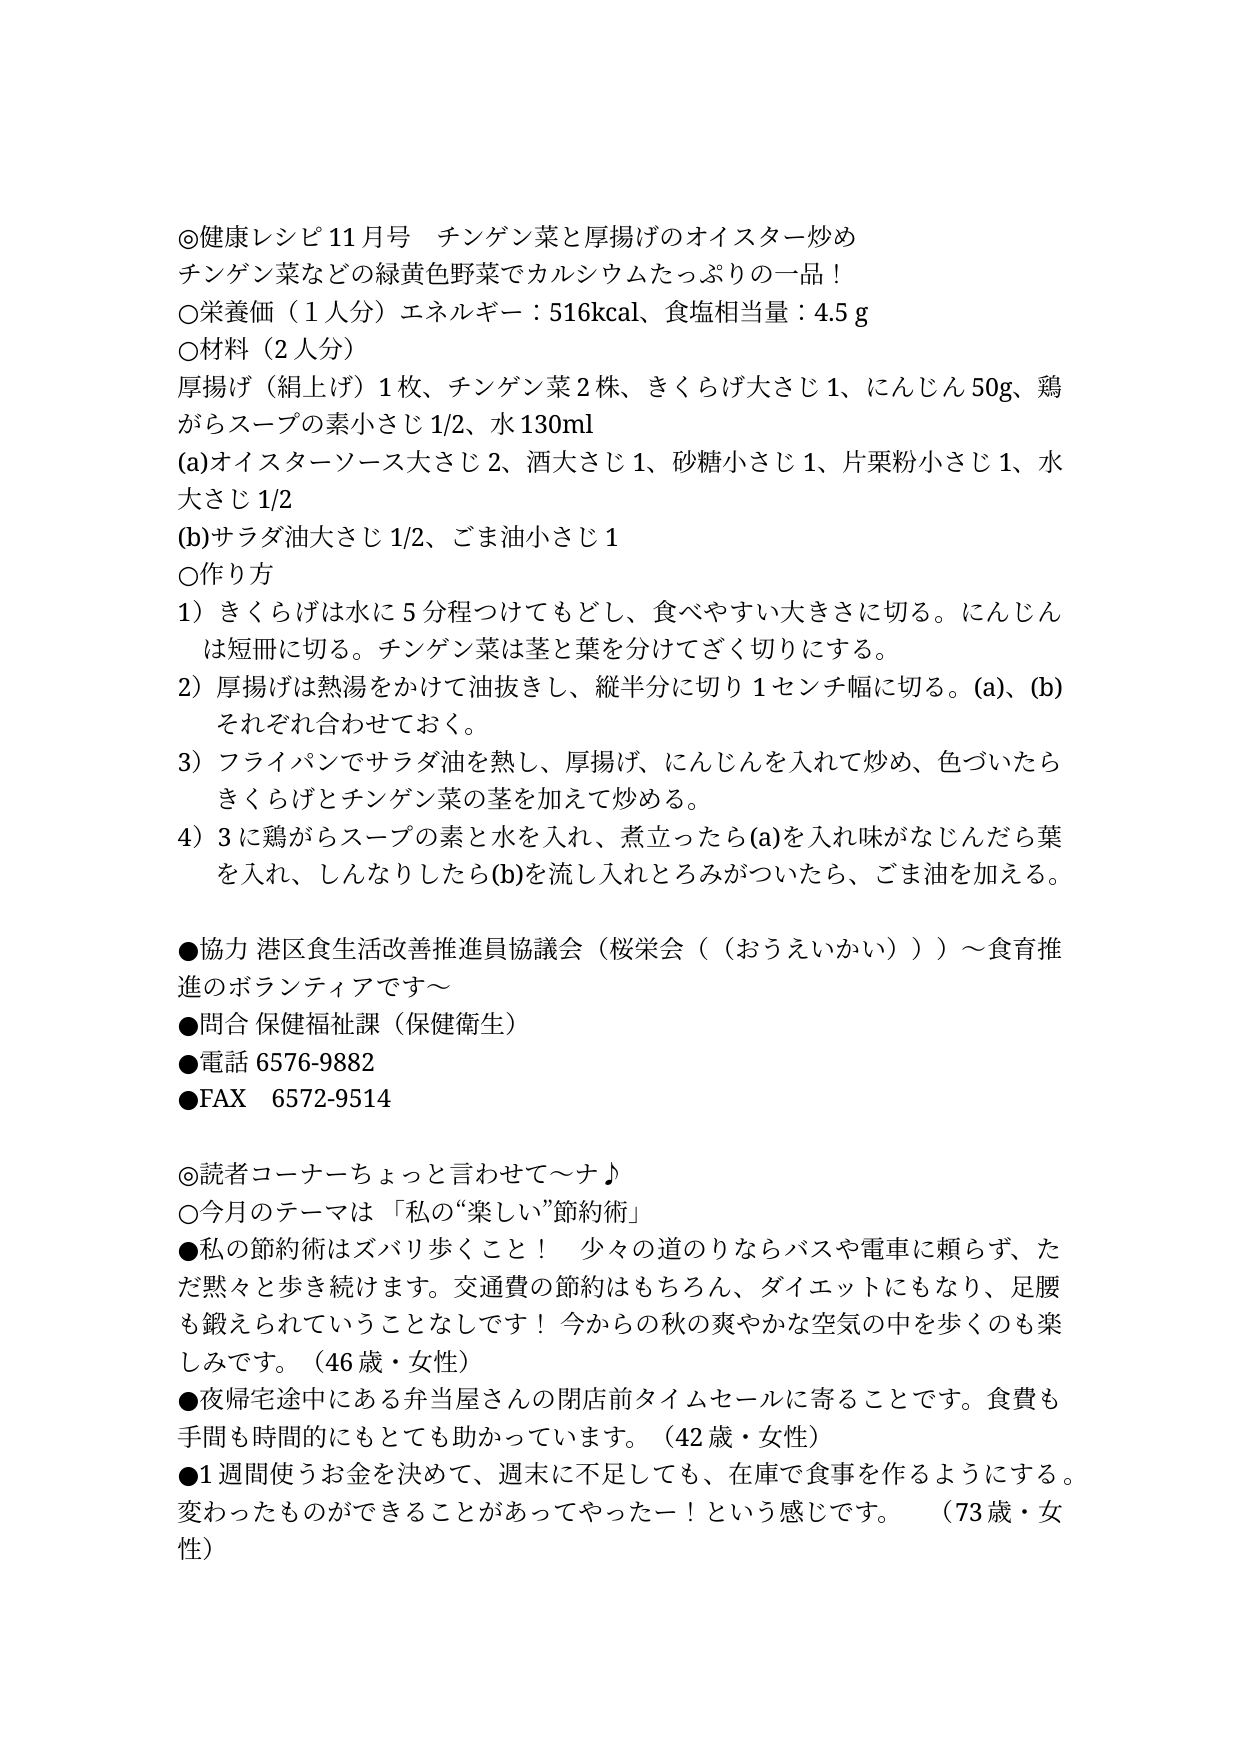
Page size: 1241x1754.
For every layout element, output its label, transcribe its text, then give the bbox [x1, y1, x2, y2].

text ◎健康レシピ11月号 チンゲン菜と厚揚げのオイスター炒め [177, 217, 1063, 254]
text ●問合 保健福祉課（保健衛生） [177, 1004, 1063, 1042]
text 1）きくらげは水に5分程つけてもどし、食べやすい大きさに切る。にんじんは短冊に切る。チンゲン菜は茎と葉を分けてざく切りにする。 [177, 592, 1063, 667]
text ●私の節約術はズバリ歩くこと！ 少々の道のりならバスや電車に頼らず、ただ黙々と歩き続けます。交通費の節約はもちろん、ダイエットにもなり、足腰も鍛えられていうことなしです！ 今からの秋の爽やかな空気の中を歩くのも楽しみです。（46歳・女性） [177, 1229, 1063, 1379]
text ●FAX 6572-9514 [177, 1079, 1063, 1117]
text ●1週間使うお金を決めて、週末に不足しても、在庫で食事を作るようにする。変わったものができることがあってやったー！という感じです。 （73歳・女性） [177, 1454, 1063, 1567]
text ○栄養価（１人分）エネルギー：516kcal、食塩相当量：4.5 g [177, 292, 1063, 329]
text ●夜帰宅途中にある弁当屋さんの閉店前タイムセールに寄ることです。食費も手間も時間的にもとても助かっています。（42歳・女性） [177, 1379, 1063, 1454]
text チンゲン菜などの緑黄色野菜でカルシウムたっぷりの一品！ [177, 254, 1063, 292]
text ○作り方 [177, 554, 1063, 592]
text 厚揚げ（絹上げ）1枚、チンゲン菜2株、きくらげ大さじ1、にんじん50g、鶏がらスープの素小さじ1/2、水130ml [177, 367, 1063, 442]
text (b)サラダ油大さじ1/2、ごま油小さじ1 [177, 517, 1063, 554]
text 2）厚揚げは熱湯をかけて油抜きし、縦半分に切り1センチ幅に切る。(a)、(b)それぞれ合わせておく。 [177, 667, 1063, 742]
text 4）3に鶏がらスープの素と水を入れ、煮立ったら(a)を入れ味がなじんだら葉を入れ、しんなりしたら(b)を流し入れとろみがついたら、ごま油を加える。 [177, 817, 1063, 892]
text ◎読者コーナーちょっと言わせて〜ナ♪ [177, 1154, 1063, 1192]
text ○材料（2人分） [177, 329, 1063, 367]
text ●電話 6576-9882 [177, 1042, 1063, 1079]
text (a)オイスターソース大さじ2、酒大さじ1、砂糖小さじ1、片栗粉小さじ1、水大さじ1/2 [177, 442, 1063, 517]
text ○今月のテーマは 「私の“楽しい”節約術」 [177, 1192, 1063, 1229]
text ●協力 港区食生活改善推進員協議会（桜栄会（（おうえいかい）））～食育推進のボランティアです～ [177, 929, 1063, 1004]
text 3）フライパンでサラダ油を熱し、厚揚げ、にんじんを入れて炒め、色づいたらきくらげとチンゲン菜の茎を加えて炒める。 [177, 742, 1063, 817]
